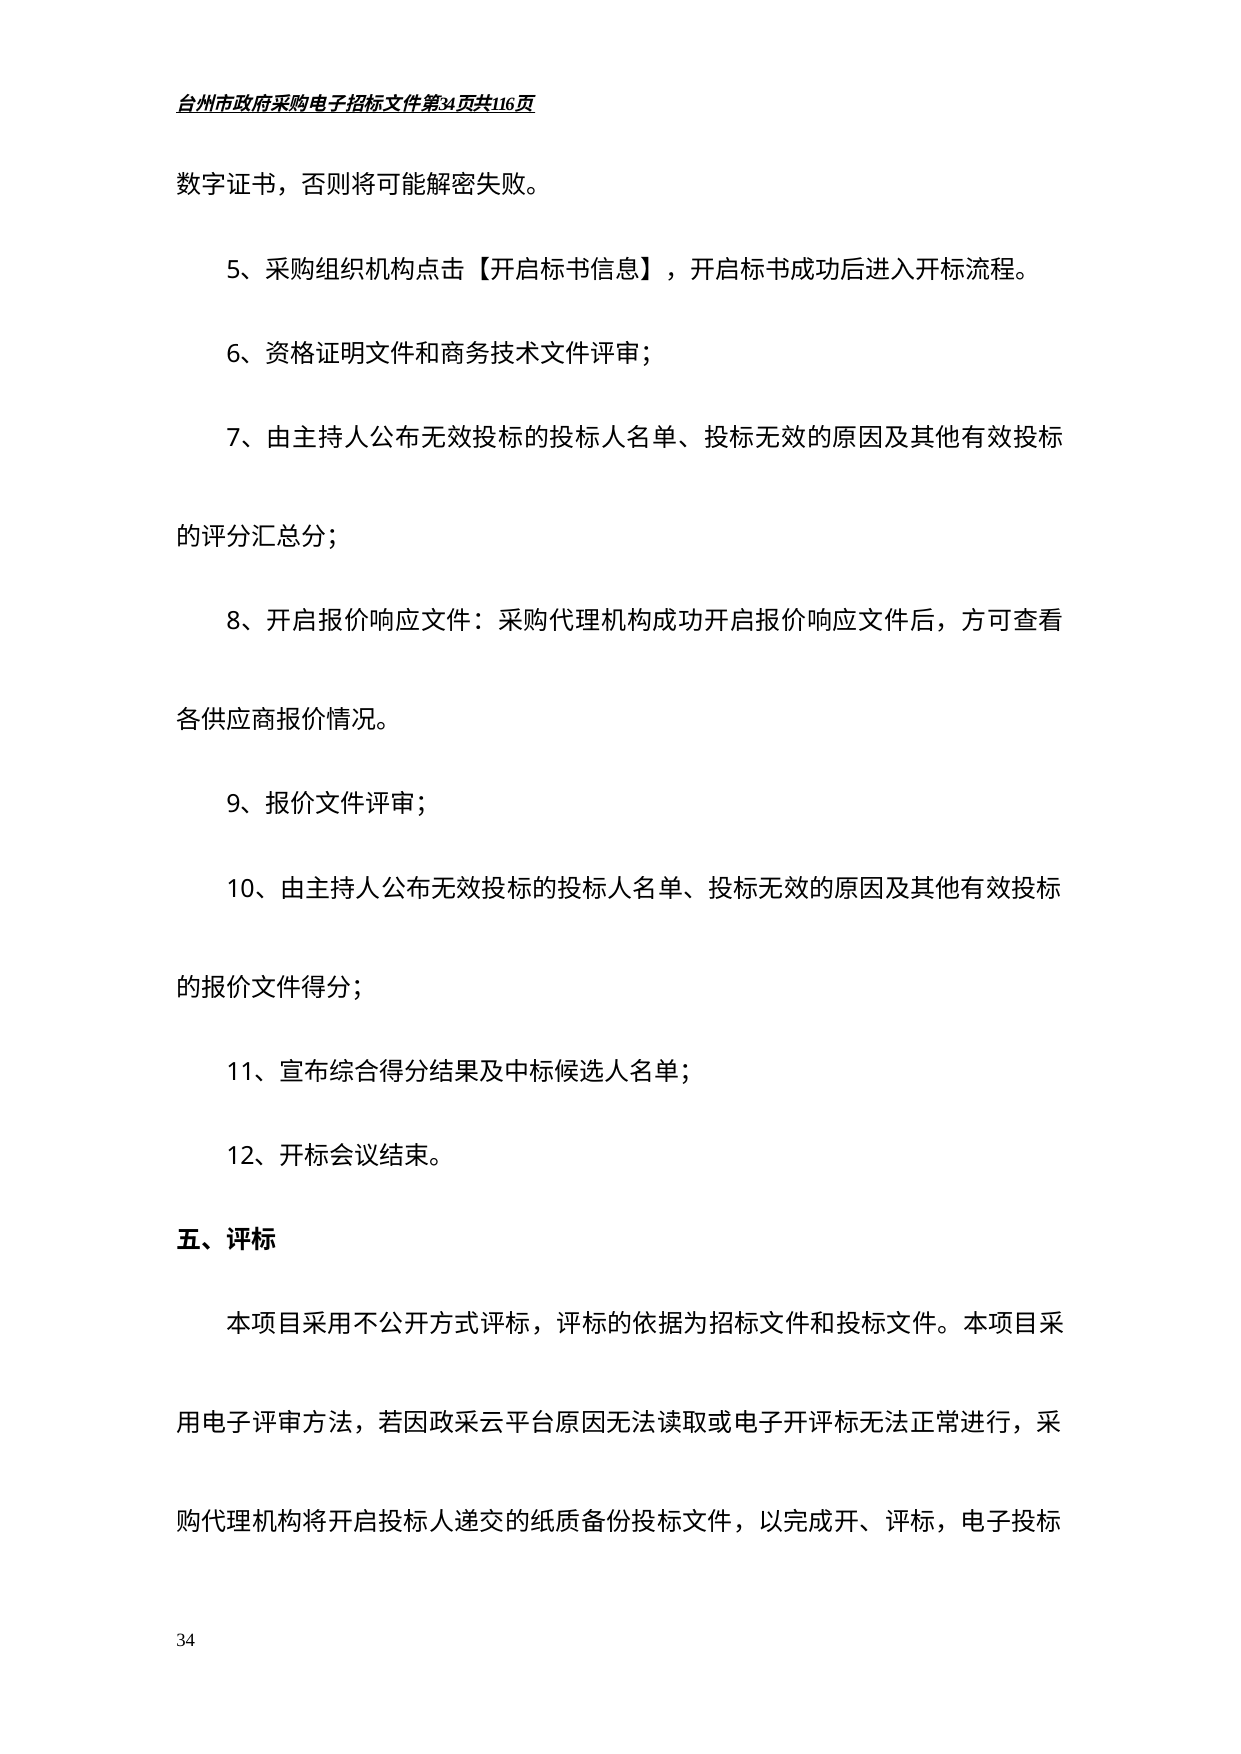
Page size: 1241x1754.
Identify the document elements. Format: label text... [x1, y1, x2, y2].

text 6、资格证明文件和商务技术文件评审； [176, 318, 1064, 384]
text 10、由主持人公布无效投标的投标人名单、投标无效的原因及其他有效投标的报价文件得分； [176, 853, 1064, 1018]
text 7、由主持人公布无效投标的投标人名单、投标无效的原因及其他有效投标的评分汇总分； [176, 402, 1064, 568]
text 5、采购组织机构点击【开启标书信息】，开启标书成功后进入开标流程。 [176, 234, 1064, 300]
text 五、评标 [176, 1205, 1064, 1271]
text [176, 1289, 1064, 1553]
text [176, 150, 1064, 216]
text 8、开启报价响应文件：采购代理机构成功开启报价响应文件后，方可查看各供应商报价情况。 [176, 586, 1064, 751]
text 12、开标会议结束。 [176, 1121, 1064, 1187]
text 11、宣布综合得分结果及中标候选人名单； [176, 1036, 1064, 1102]
text 9、报价文件评审； [176, 769, 1064, 835]
